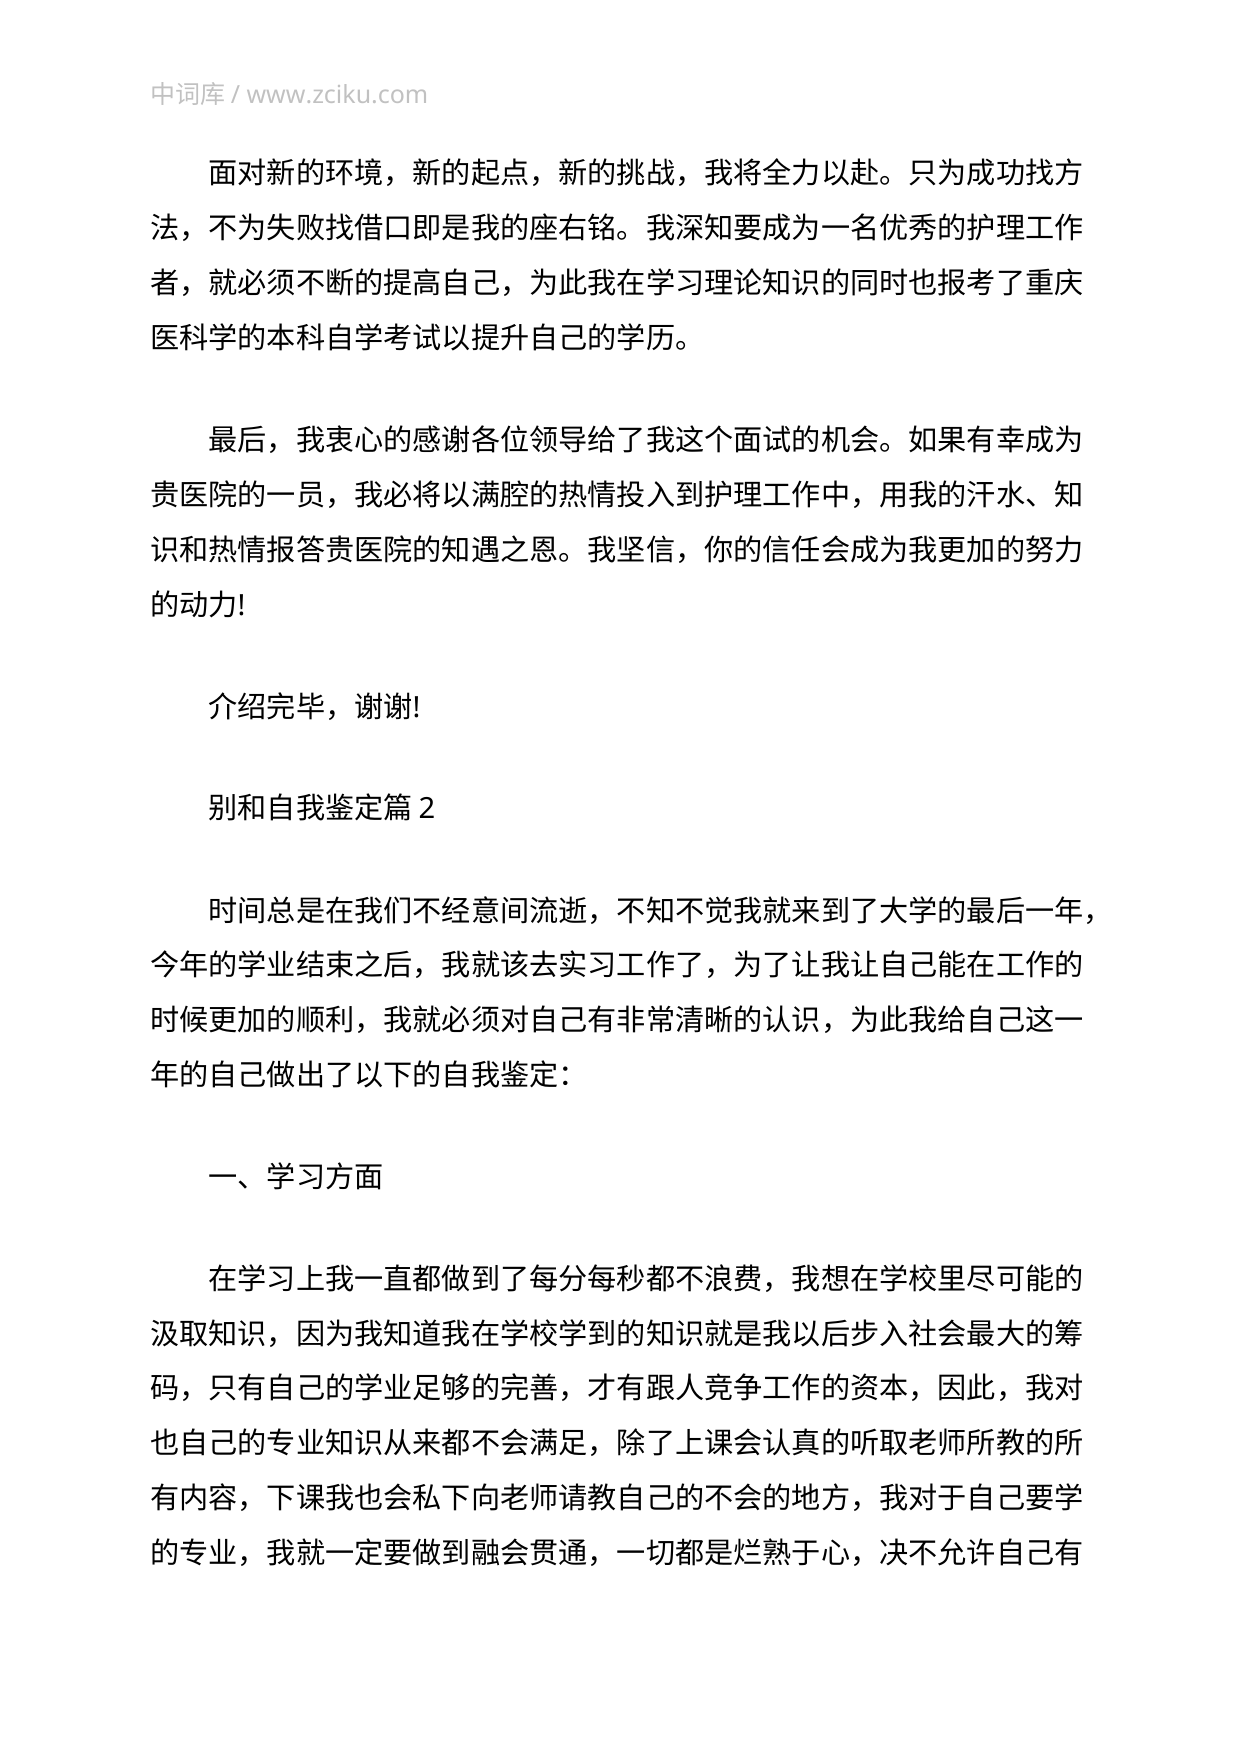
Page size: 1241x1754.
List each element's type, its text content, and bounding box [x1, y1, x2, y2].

text 面对新的环境，新的起点，新的挑战，我将全力以赴。只为成功找方法，不为失败找借口即是我的座右铭。我深知要成为一名优秀的护理工作者，就必须不断的提高自己，为此我在学习理论知识的同时也报考了重庆医科学的本科自学考试以提升自己的学历。 [150, 150, 1090, 357]
text 一、学习方面 [150, 1153, 1090, 1196]
text 别和自我鉴定篇2 [150, 785, 1090, 827]
text 时间总是在我们不经意间流逝，不知不觉我就来到了大学的最后一年，今年的学业结束之后，我就该去实习工作了，为了让我让自己能在工作的时候更加的顺利，我就必须对自己有非常清晰的认识，为此我给自己这一年的自己做出了以下的自我鉴定： [150, 887, 1090, 1094]
text 介绍完毕，谢谢! [150, 683, 1090, 726]
text 最后，我衷心的感谢各位领导给了我这个面试的机会。如果有幸成为贵医院的一员，我必将以满腔的热情投入到护理工作中，用我的汗水、知识和热情报答贵医院的知遇之恩。我坚信，你的信任会成为我更加的努力的动力! [150, 416, 1090, 623]
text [150, 1255, 1090, 1572]
